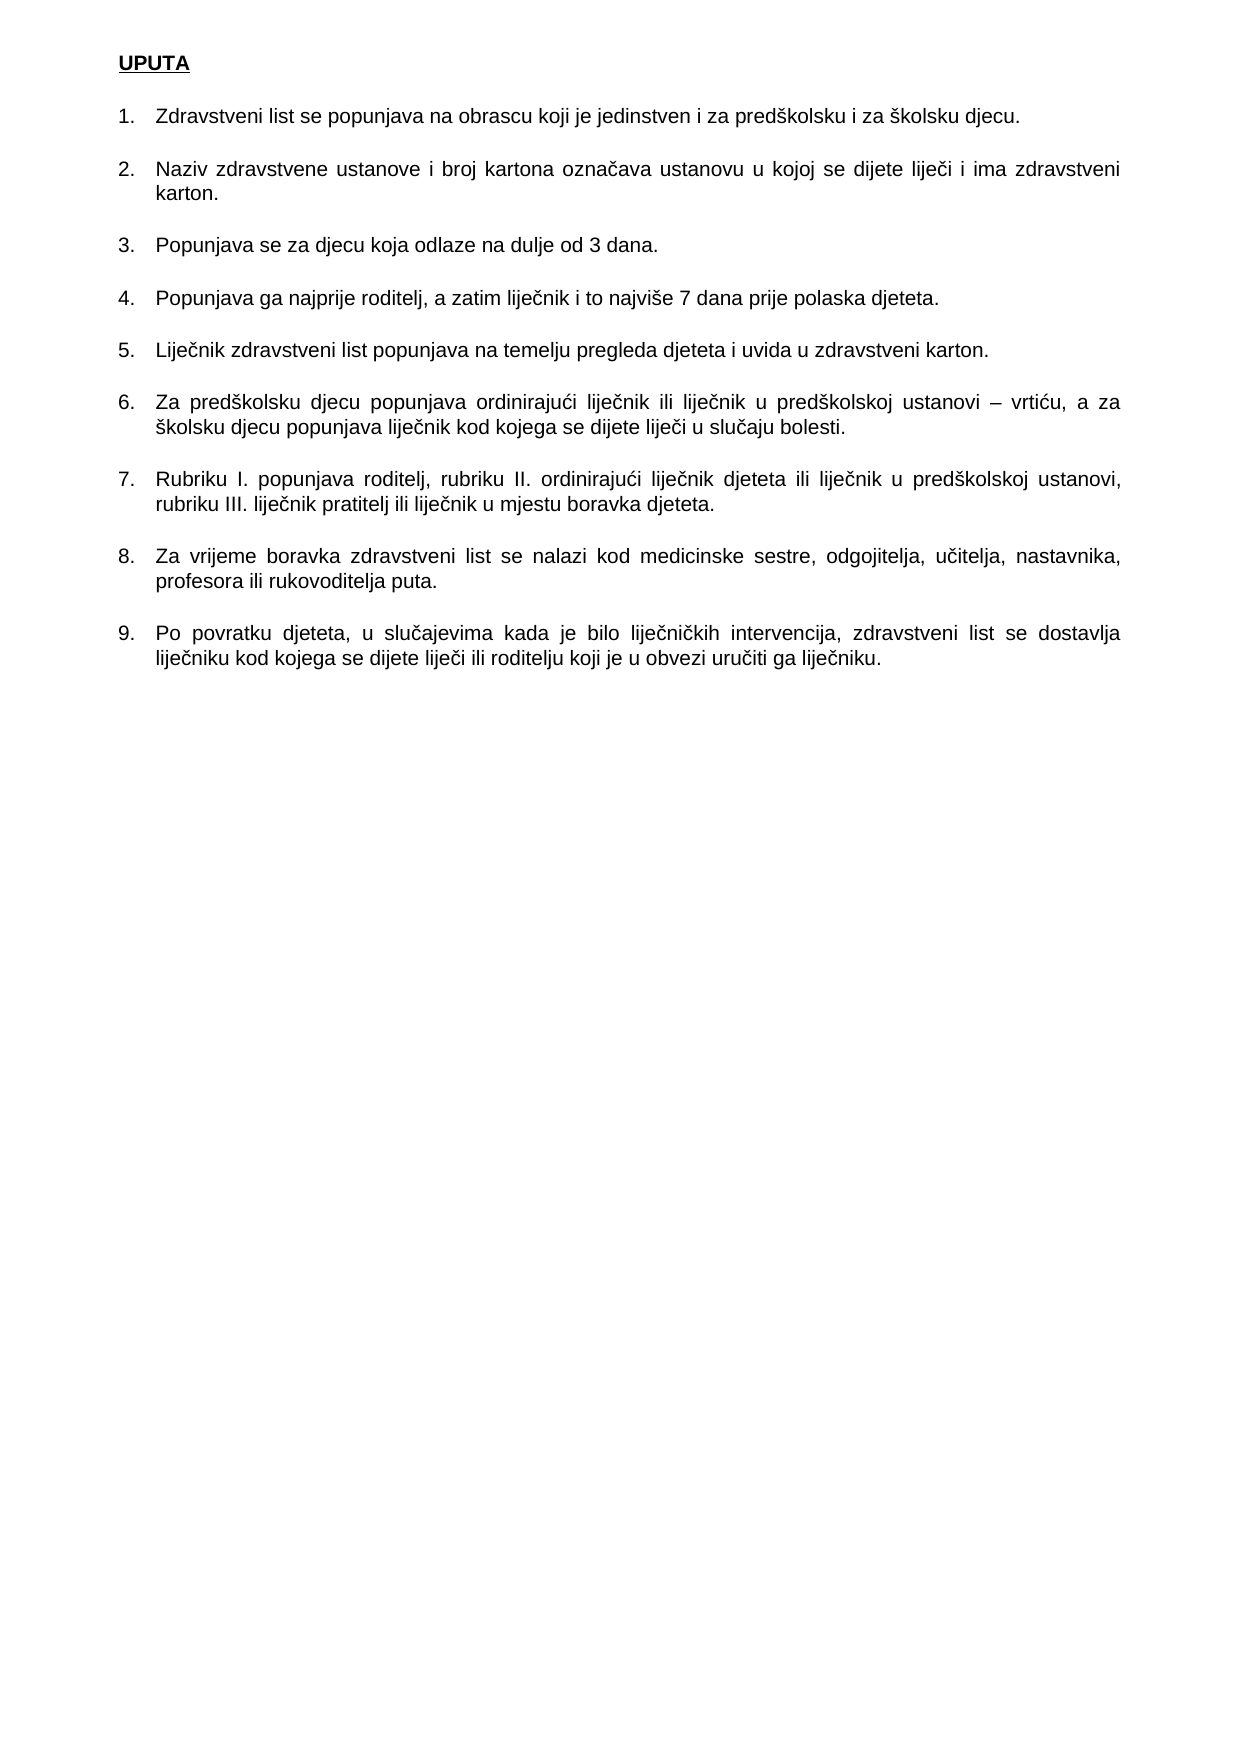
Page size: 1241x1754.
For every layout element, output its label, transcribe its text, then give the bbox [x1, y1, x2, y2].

text UPUTA [118, 51, 1123, 75]
list Po povratku djeteta, u slučajevima kada je bilo liječničkih intervencija, zdravstveni list se dostavlja liječniku kod kojega se dijete liječi ili roditelju koji je u obvezi uručiti ga liječniku. [118, 621, 1123, 669]
list Popunjava ga najprije roditelj, a zatim liječnik i to najviše 7 dana prije polaska djeteta. [118, 286, 1123, 309]
list Zdravstveni list se popunjava na obrascu koji je jedinstven i za predškolsku i za školsku djecu. [118, 104, 1123, 128]
list Rubriku I. popunjava roditelj, rubriku II. ordinirajući liječnik djeteta ili liječnik u predškolskoj ustanovi, rubriku III. liječnik pratitelj ili liječnik u mjestu boravka djeteta. [118, 467, 1123, 516]
list Popunjava se za djecu koja odlaze na dulje od 3 dana. [118, 233, 1123, 257]
list Za predškolsku djecu popunjava ordinirajući liječnik ili liječnik u predškolskoj ustanovi – vrtiću, a za školsku djecu popunjava liječnik kod kojega se dijete liječi u slučaju bolesti. [118, 390, 1123, 439]
list Naziv zdravstvene ustanove i broj kartona označava ustanovu u kojoj se dijete liječi i ima zdravstveni karton. [118, 156, 1123, 205]
list Liječnik zdravstveni list popunjava na temelju pregleda djeteta i uvida u zdravstveni karton. [118, 338, 1123, 362]
list Za vrijeme boravka zdravstveni list se nalazi kod medicinske sestre, odgojitelja, učitelja, nastavnika, profesora ili rukovoditelja puta. [118, 544, 1123, 592]
